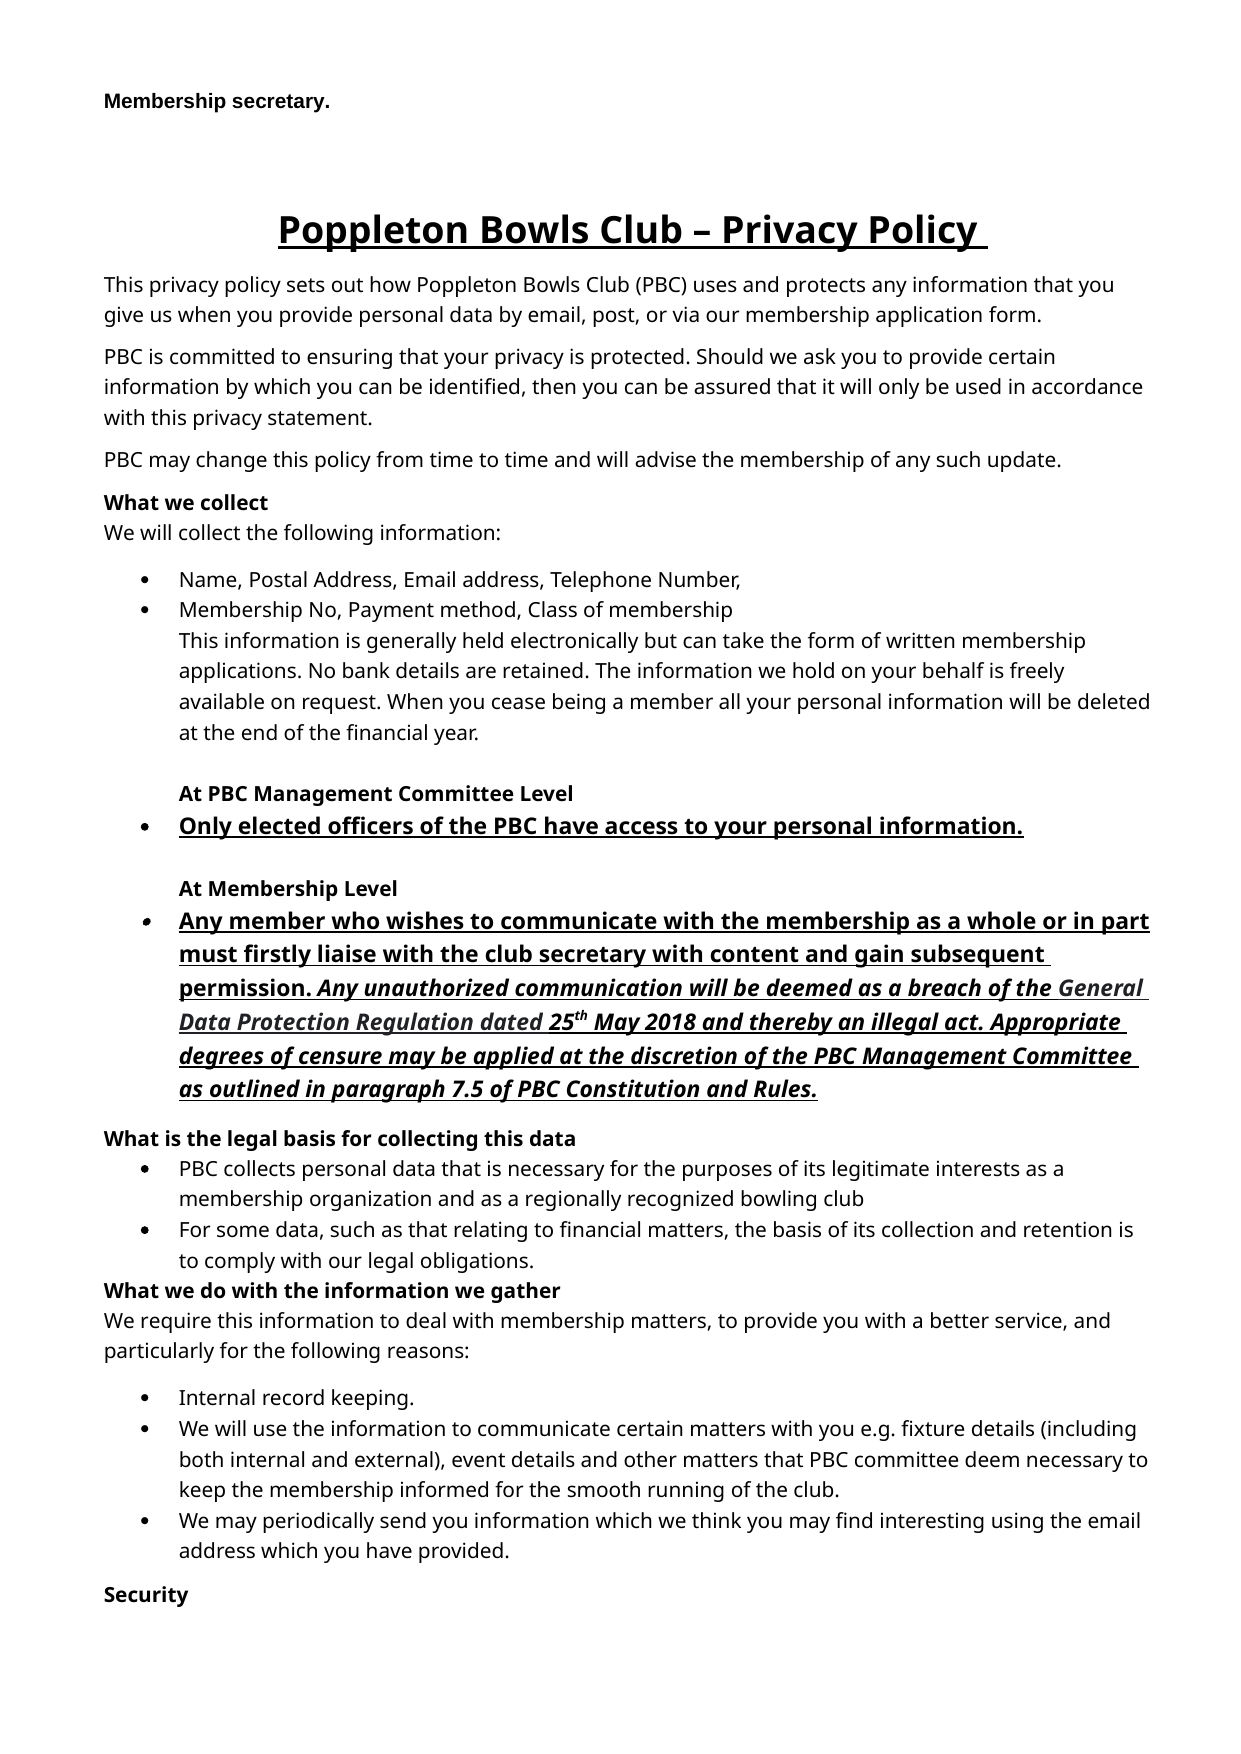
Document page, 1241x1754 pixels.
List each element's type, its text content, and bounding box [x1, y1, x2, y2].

list Name, Postal Address, Email address, Telephone Number, [141, 565, 1152, 593]
text What we do with the information we gather [103, 1276, 1152, 1305]
list PBC collects personal data that is necessary for the purposes of its legitimate interests as a membership organization and as a regionally recognized bowling club [141, 1154, 1152, 1213]
list At Membership Level [178, 874, 1152, 902]
list We will use the information to communicate certain matters with you e.g. fixture details (including both internal and external), event details and other matters that PBC committee deem necessary to keep the membership informed for the smooth running of the club. [141, 1414, 1152, 1504]
text What we collect [103, 488, 1152, 516]
list At PBC Management Committee Level [178, 779, 1152, 807]
list This information is generally held electronically but can take the form of written membership applications. No bank details are retained. The information we hold on your behalf is freely available on request. When you cease being a member all your personal information will be deleted at the end of the financial year. [178, 626, 1152, 746]
text PBC may change this policy from time to time and will advise the membership of any such update. [103, 445, 1152, 474]
list For some data, such as that relating to financial matters, the basis of its collection and retention is to comply with our legal obligations. [141, 1215, 1152, 1274]
text Security [103, 1580, 1152, 1608]
text We will collect the following information: [103, 518, 1152, 546]
list We may periodically send you information which we think you may find interesting using the email address which you have provided. [141, 1506, 1152, 1565]
text What is the legal basis for collecting this data [103, 1124, 1152, 1152]
text PBC is committed to ensuring that your privacy is protected. Should we ask you to provide certain information by which you can be identified, then you can be assured that it will only be used in accordance with this privacy statement. [103, 342, 1152, 431]
list Any member who wishes to communicate with the membership as a whole or in part must firstly liaise with the club secretary with content and gain subsequent permission. Any unauthorized communication will be deemed as a breach of the General Data Protection Regulation dated 25th May 2018 and thereby an illegal act. Appropriate degrees of censure may be applied at the discretion of the PBC Management Committee as outlined in paragraph 7.5 of PBC Constitution and Rules. [141, 905, 1152, 1105]
list Membership No, Payment method, Class of membership [141, 595, 1152, 624]
text We require this information to deal with membership matters, to provide you with a better service, and particularly for the following reasons: [103, 1307, 1152, 1365]
text Membership secretary. [103, 89, 1152, 113]
list Only elected officers of the PBC have access to your personal information. [141, 810, 1152, 841]
text Poppleton Bowls Club – Privacy Policy [103, 203, 1152, 254]
text This privacy policy sets out how Poppleton Bowls Club (PBC) uses and protects any information that you give us when you provide personal data by email, post, or via our membership application form. [103, 270, 1152, 328]
list Internal record keeping. [141, 1383, 1152, 1412]
